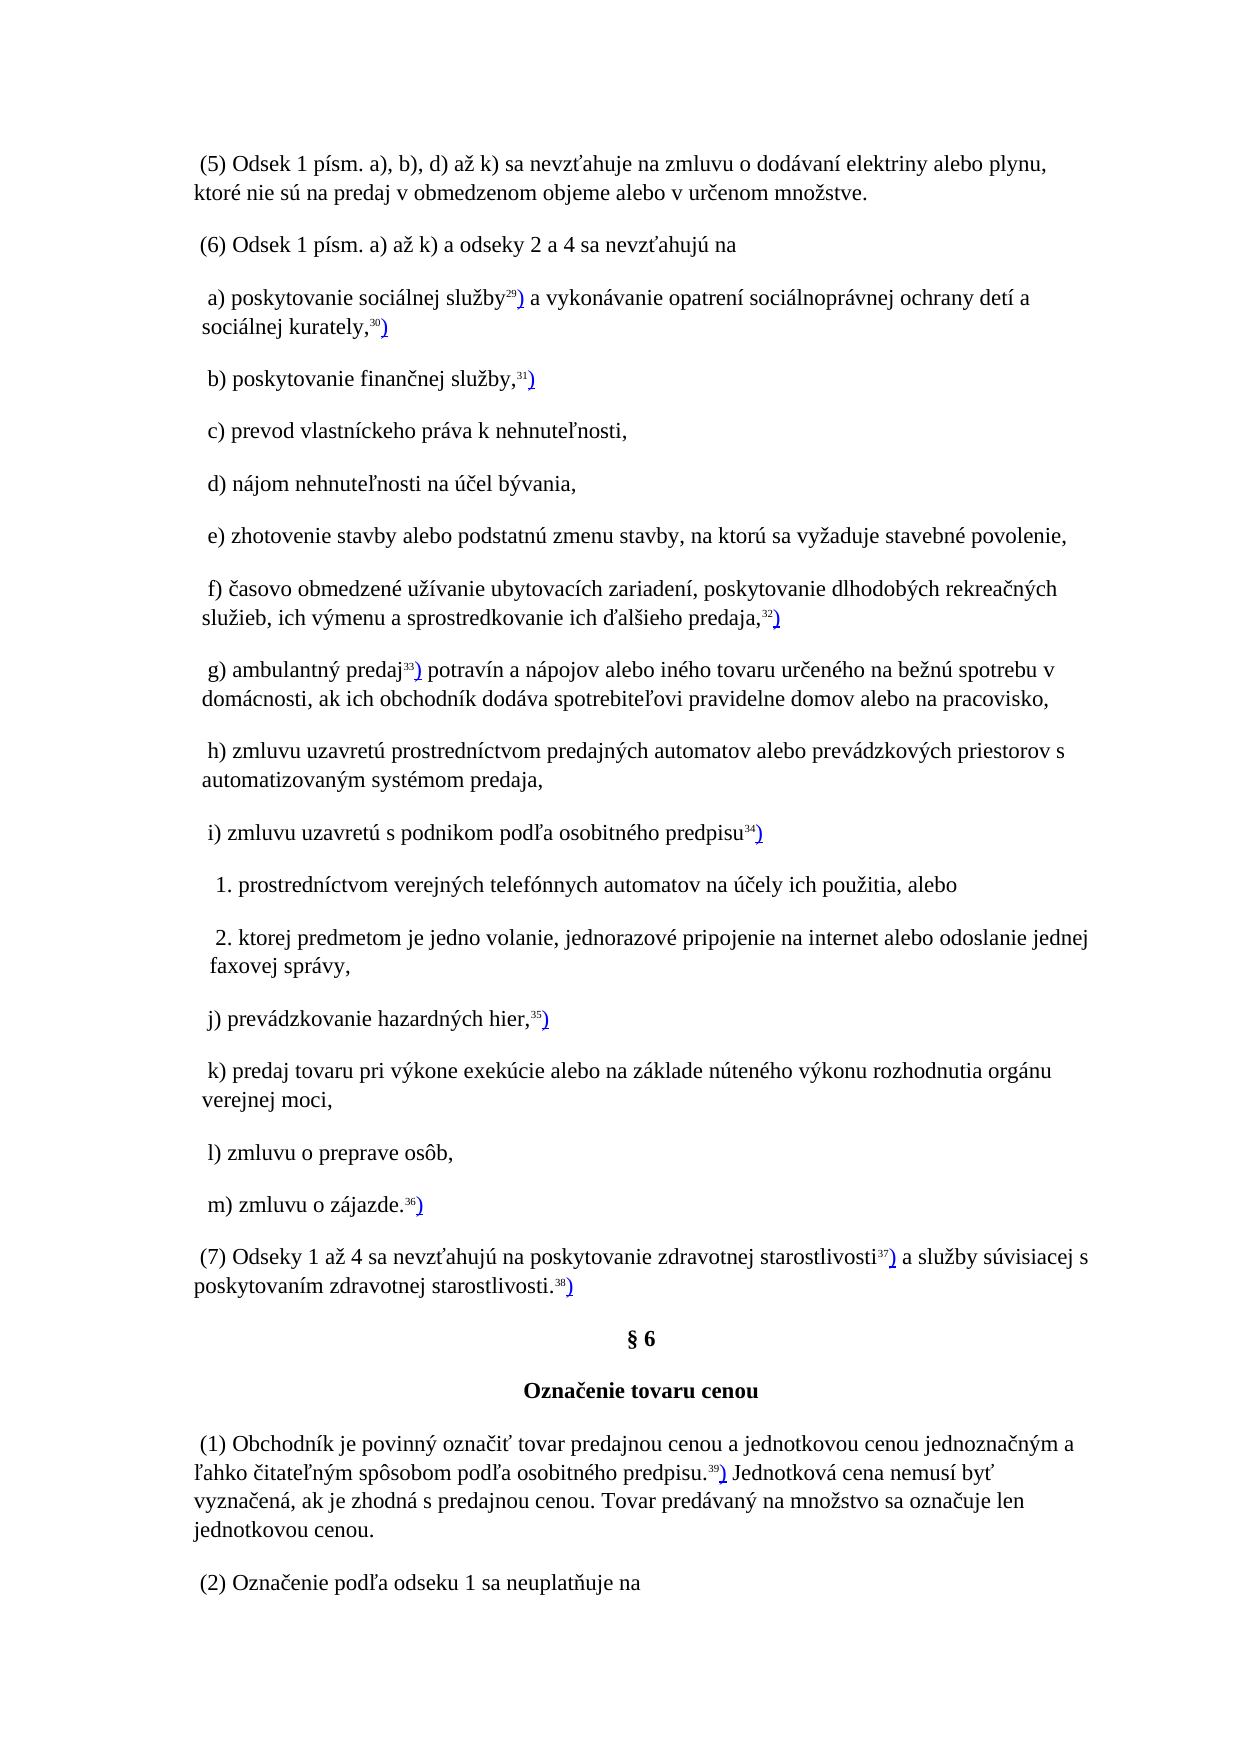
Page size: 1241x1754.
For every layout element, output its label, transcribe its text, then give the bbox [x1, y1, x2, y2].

text l) zmluvu o preprave osôb, [202, 1139, 1090, 1165]
text d) nájom nehnuteľnosti na účel bývania, [202, 470, 1090, 496]
text m) zmluvu o zájazde.36) [202, 1191, 1090, 1217]
text g) ambulantný predaj33) potravín a nápojov alebo iného tovaru určeného na bežnú spotrebu v domácnosti, ak ich obchodník dodáva spotrebiteľovi pravidelne domov alebo na pracovisko, [202, 656, 1090, 711]
text k) predaj tovaru pri výkone exekúcie alebo na základe núteného výkonu rozhodnutia orgánu verejnej moci, [202, 1057, 1090, 1113]
text e) zhotovenie stavby alebo podstatnú zmenu stavby, na ktorú sa vyžaduje stavebné povolenie, [202, 522, 1090, 549]
text c) prevod vlastníckeho práva k nehnuteľnosti, [202, 417, 1090, 444]
text 2. ktorej predmetom je jedno volanie, jednorazové pripojenie na internet alebo odoslanie jednej faxovej správy, [209, 923, 1090, 979]
text j) prevádzkovanie hazardných hier,35) [202, 1005, 1090, 1031]
text (2) Označenie podľa odseku 1 sa neuplatňuje na [194, 1569, 1090, 1595]
text (6) Odsek 1 písm. a) až k) a odseky 2 a 4 sa nevzťahujú na [194, 231, 1090, 258]
text (1) Obchodník je povinný označiť tovar predajnou cenou a jednotkovou cenou jednoznačným a ľahko čitateľným spôsobom podľa osobitného predpisu.39) Jednotková cena nemusí byť vyznačená, ak je zhodná s predajnou cenou. Tovar predávaný na množstvo sa označuje len jednotkovou cenou. [194, 1429, 1090, 1543]
text h) zmluvu uzavretú prostredníctvom predajných automatov alebo prevádzkových priestorov s automatizovaným systémom predaja, [202, 737, 1090, 793]
text b) poskytovanie finančnej služby,31) [202, 365, 1090, 391]
text (7) Odseky 1 až 4 sa nevzťahujú na poskytovanie zdravotnej starostlivosti37) a služby súvisiacej s poskytovaním zdravotnej starostlivosti.38) [194, 1243, 1090, 1299]
text Označenie tovaru cenou [186, 1377, 1090, 1403]
text (5) Odsek 1 písm. a), b), d) až k) sa nevzťahuje na zmluvu o dodávaní elektriny alebo plynu, ktoré nie sú na predaj v obmedzenom objeme alebo v určenom množstve. [194, 150, 1090, 205]
text § 6 [186, 1325, 1090, 1351]
text f) časovo obmedzené užívanie ubytovacích zariadení, poskytovanie dlhodobých rekreačných služieb, ich výmenu a sprostredkovanie ich ďalšieho predaja,32) [202, 575, 1090, 630]
text a) poskytovanie sociálnej služby29) a vykonávanie opatrení sociálnoprávnej ochrany detí a sociálnej kurately,30) [202, 284, 1090, 339]
text 1. prostredníctvom verejných telefónnych automatov na účely ich použitia, alebo [209, 871, 1090, 897]
text i) zmluvu uzavretú s podnikom podľa osobitného predpisu34) [202, 819, 1090, 845]
